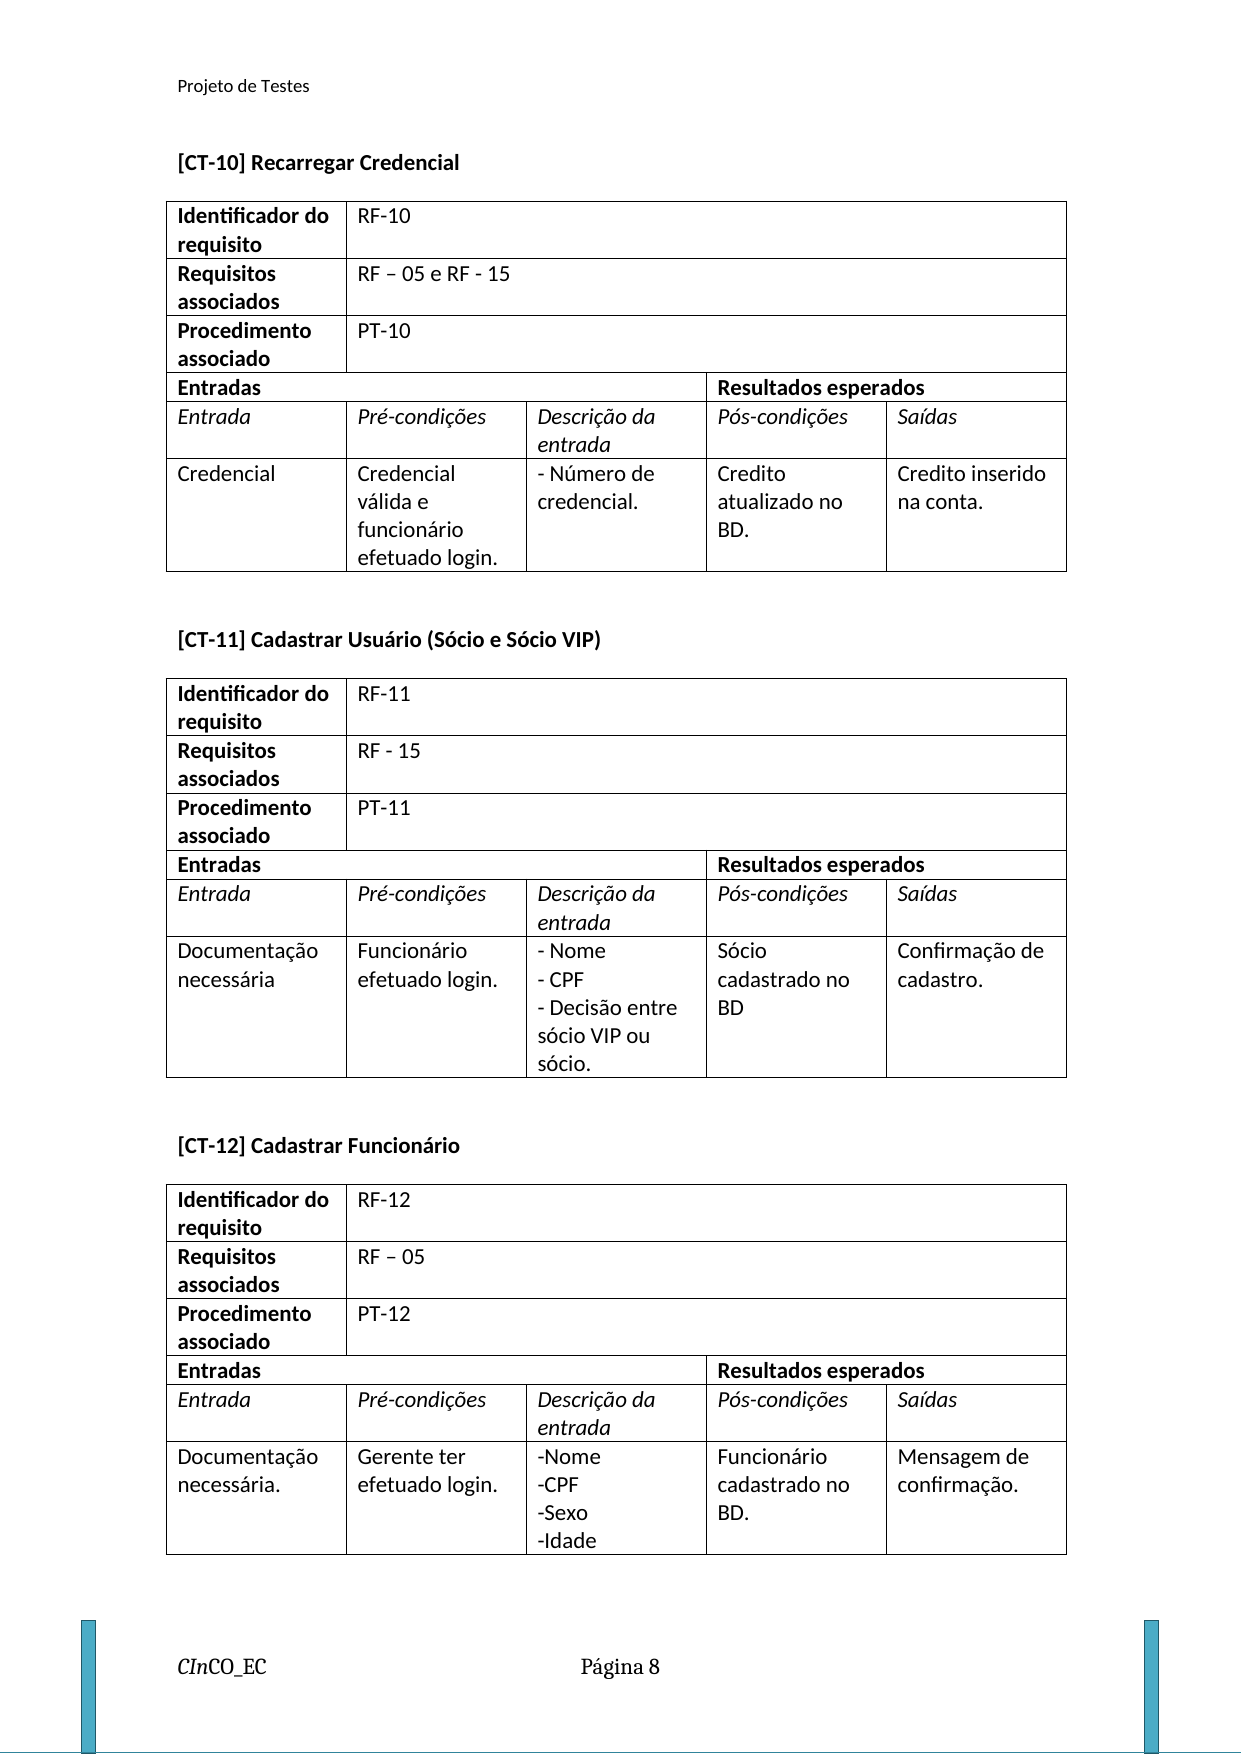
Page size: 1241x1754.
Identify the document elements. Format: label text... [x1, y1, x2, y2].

table_cell RF – 05 [347, 1242, 1066, 1298]
table_cell Pré-condições [347, 880, 526, 936]
table_cell Requisitos associados [167, 736, 346, 792]
table_cell PT-12 [347, 1299, 1066, 1355]
table_cell Requisitos associados [167, 259, 346, 315]
table_header RF-10 [347, 202, 1066, 258]
table_cell Sócio cadastrado no BD [707, 937, 886, 1077]
table_cell Funcionário efetuado login. [347, 937, 526, 1077]
table_cell Descrição da entrada [527, 880, 706, 936]
table_cell Procedimento associado [167, 316, 346, 372]
table_header Identificador do requisito [167, 679, 346, 735]
text [CT-12] Cadastrar Funcionário [177, 1131, 1063, 1159]
table_header Identificador do requisito [167, 1185, 346, 1241]
table_cell Funcionário cadastrado no BD. [707, 1442, 886, 1554]
table_cell Pré-condições [347, 402, 526, 458]
table_cell Gerente ter efetuado login. [347, 1442, 526, 1554]
table_header RF-11 [347, 679, 1066, 735]
table_header Identificador do requisito [167, 202, 346, 258]
table_cell Saídas [887, 1385, 1066, 1441]
table_cell Resultados esperados [707, 373, 1066, 401]
table_cell Procedimento associado [167, 1299, 346, 1355]
table_cell Entrada [167, 1385, 346, 1441]
table_cell Documentação necessária [167, 937, 346, 1077]
table_cell - Nome - CPF - Decisão entre sócio VIP ou sócio. [527, 937, 706, 1077]
table_cell Credencial válida e funcionário efetuado login. [347, 459, 526, 571]
table_cell RF - 15 [347, 736, 1066, 792]
table_cell Confirmação de cadastro. [887, 937, 1066, 1077]
table_cell Credito inserido na conta. [887, 459, 1066, 571]
table_cell Mensagem de confirmação. [887, 1442, 1066, 1554]
table_cell Entrada [167, 880, 346, 936]
table_cell Documentação necessária. [167, 1442, 346, 1554]
table_cell Saídas [887, 880, 1066, 936]
table_cell Entradas [167, 1356, 706, 1384]
table_cell Credencial [167, 459, 346, 571]
table_cell Descrição da entrada [527, 402, 706, 458]
table_cell Pós-condições [707, 402, 886, 458]
table_cell Entradas [167, 851, 706, 878]
table_cell Pós-condições [707, 880, 886, 936]
table_cell RF – 05 e RF - 15 [347, 259, 1066, 315]
table_cell Requisitos associados [167, 1242, 346, 1298]
table_cell Descrição da entrada [527, 1385, 706, 1441]
table_cell Pós-condições [707, 1385, 886, 1441]
text [CT-11] Cadastrar Usuário (Sócio e Sócio VIP) [177, 625, 1063, 653]
table_cell Entradas [167, 373, 706, 401]
table_cell Resultados esperados [707, 1356, 1066, 1384]
table_cell Credito atualizado no BD. [707, 459, 886, 571]
text [CT-10] Recarregar Credencial [177, 148, 1063, 176]
table_header RF-12 [347, 1185, 1066, 1241]
table_cell Resultados esperados [707, 851, 1066, 878]
table_cell Procedimento associado [167, 794, 346, 849]
table_cell PT-11 [347, 794, 1066, 849]
table_cell PT-10 [347, 316, 1066, 372]
table_cell Saídas [887, 402, 1066, 458]
table_cell -Nome -CPF -Sexo -Idade [527, 1442, 706, 1554]
table_cell - Número de credencial. [527, 459, 706, 571]
table_cell Entrada [167, 402, 346, 458]
table_cell Pré-condições [347, 1385, 526, 1441]
